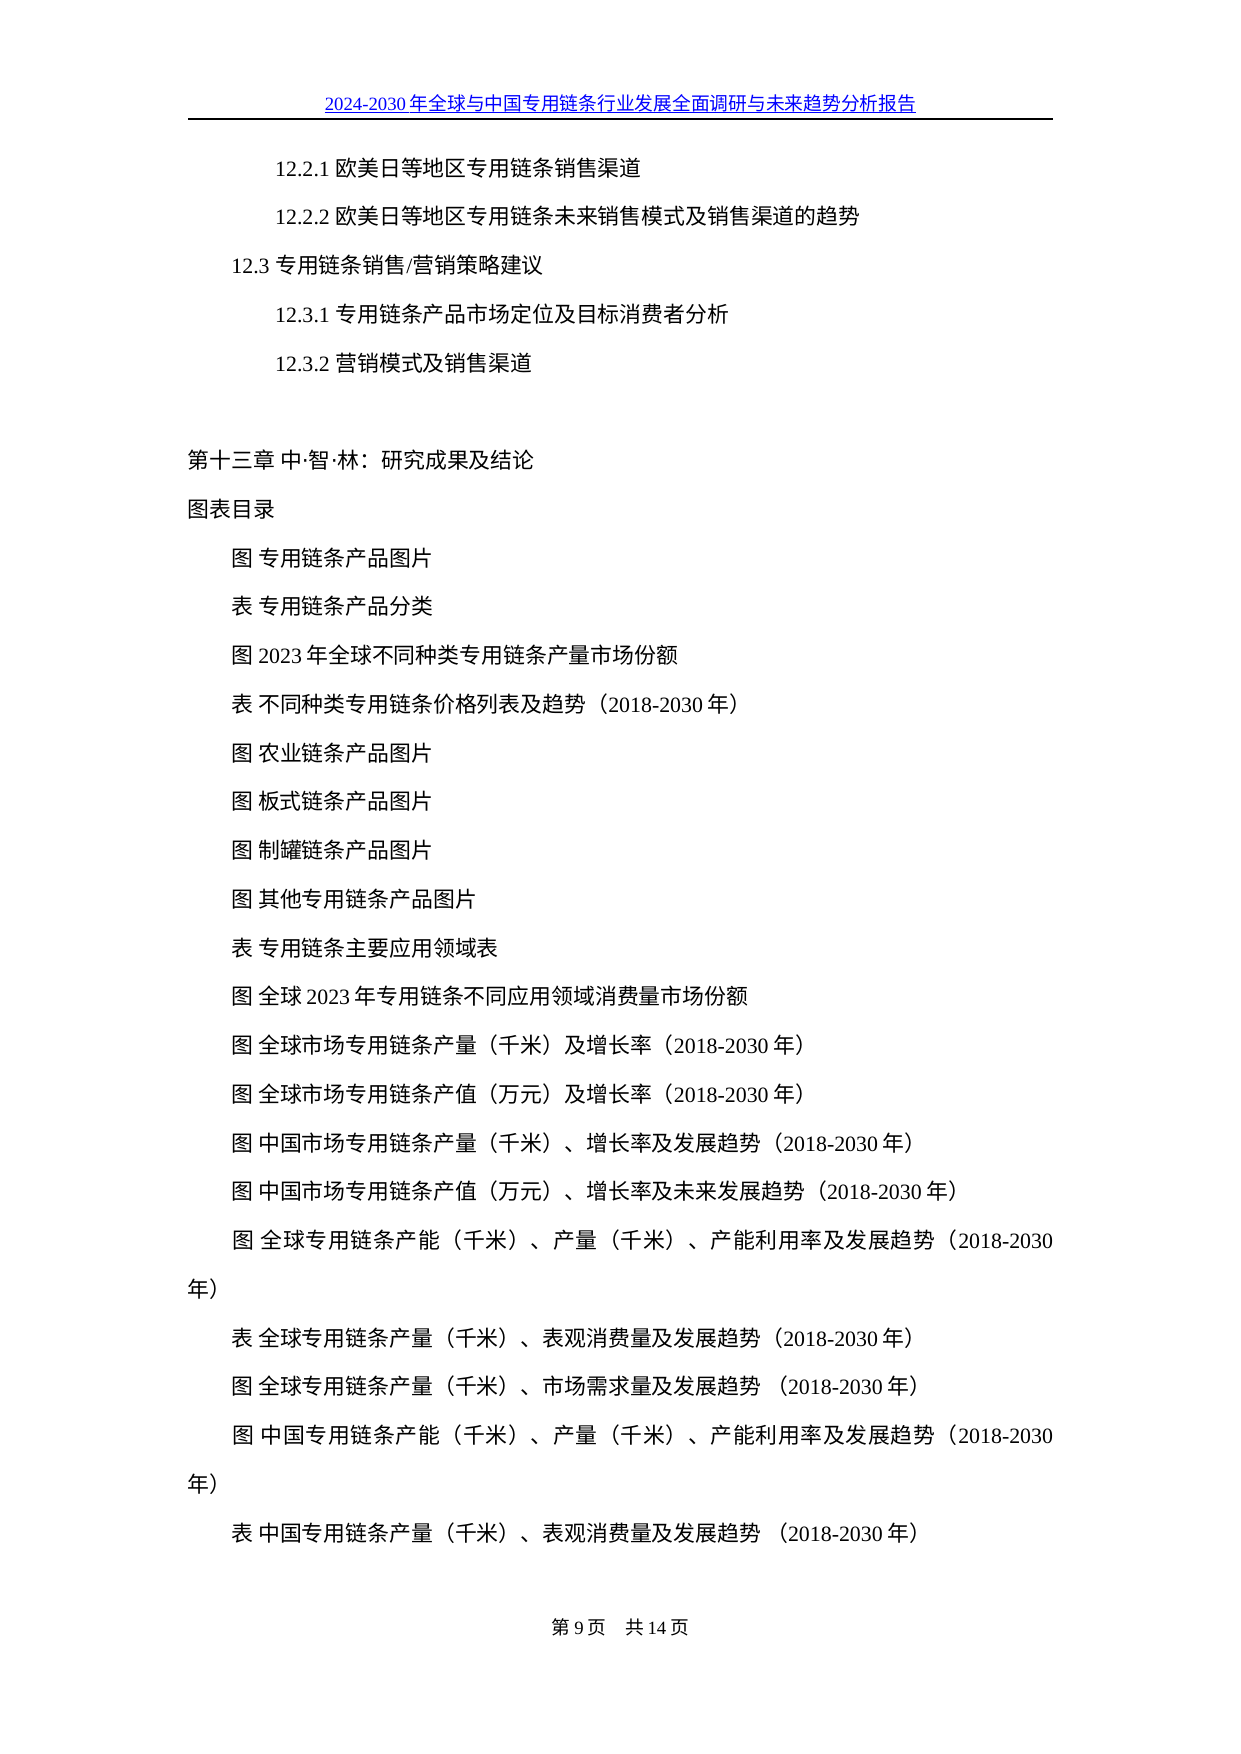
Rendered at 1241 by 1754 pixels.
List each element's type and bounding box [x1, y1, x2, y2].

text [187, 150, 1053, 1548]
